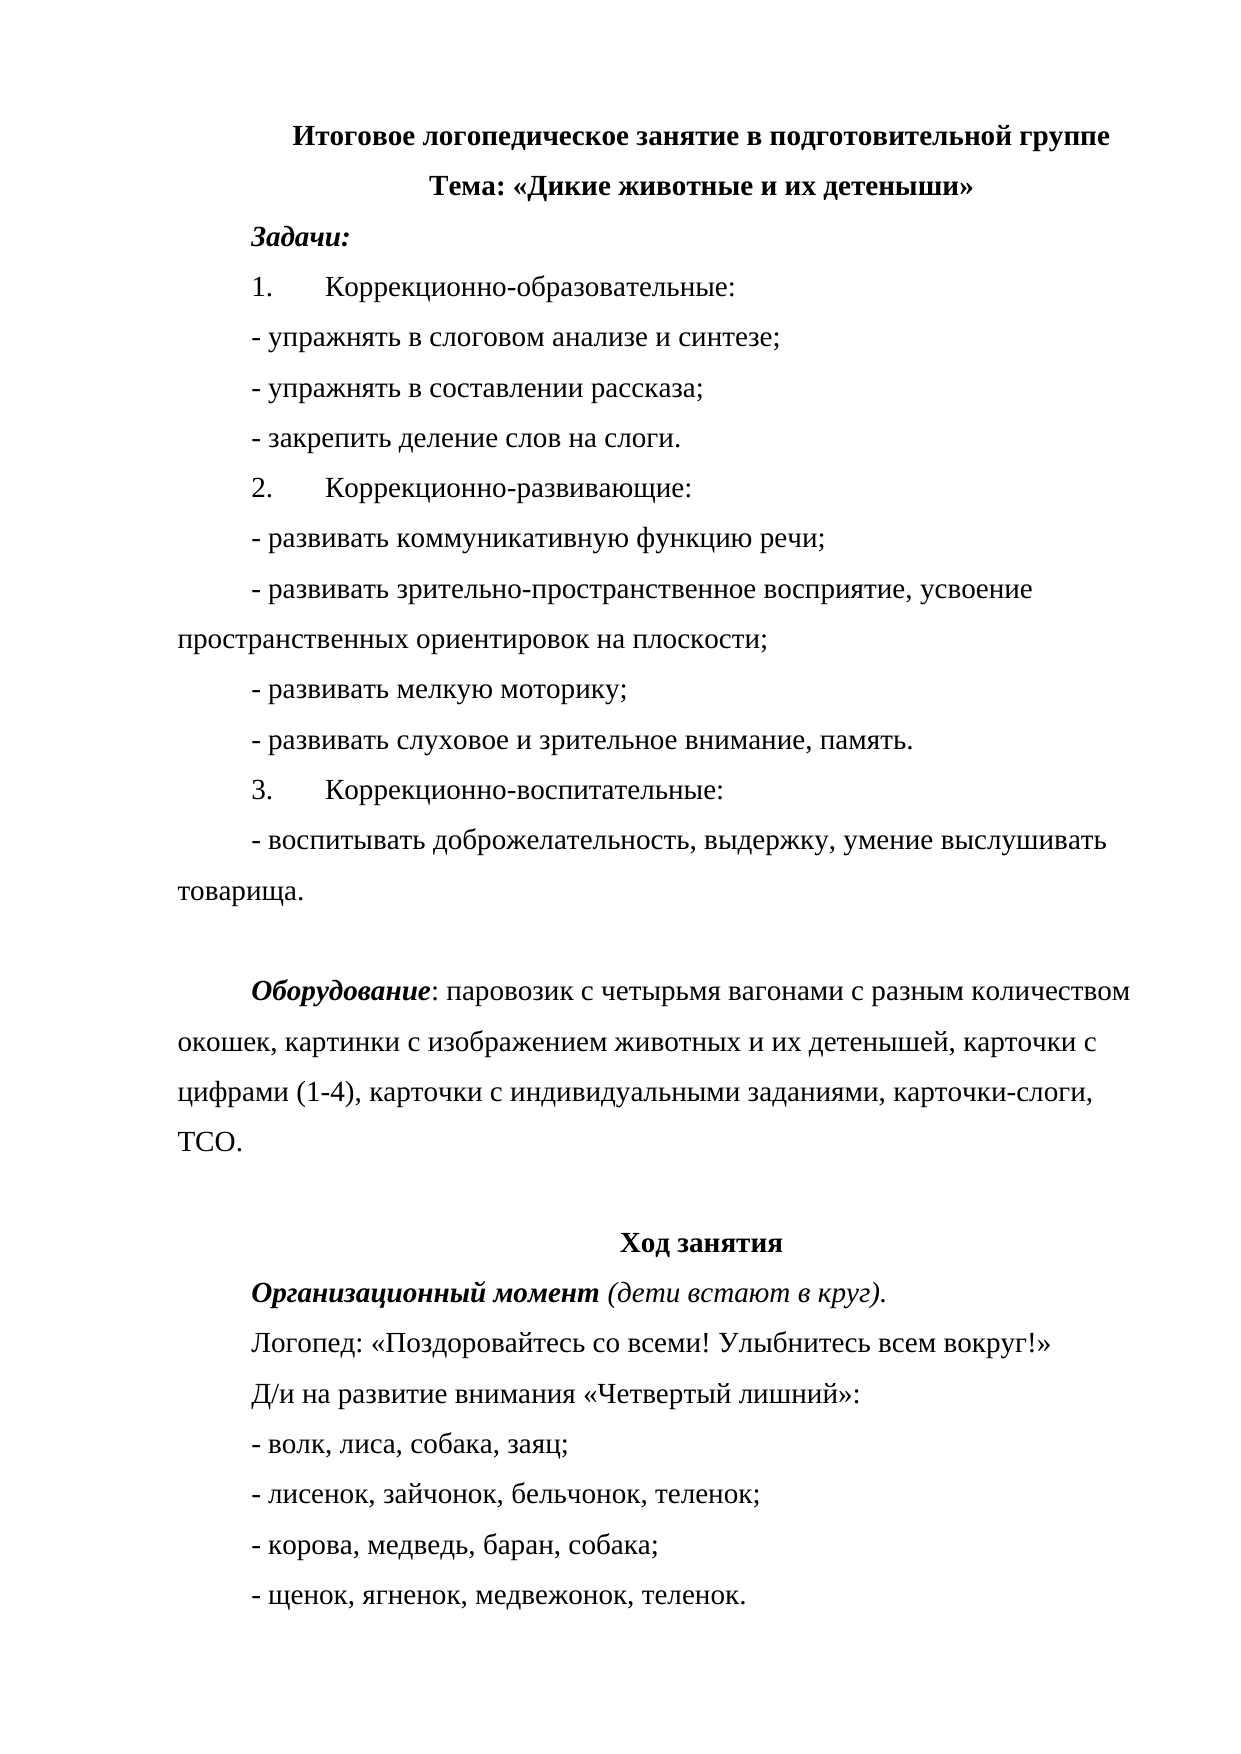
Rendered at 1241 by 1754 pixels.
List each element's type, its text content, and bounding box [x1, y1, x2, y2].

text Логопед: «Поздоровайтесь со всеми! Улыбнитесь всем вокруг!» [177, 1326, 1152, 1359]
list - упражнять в слоговом анализе и синтезе; [177, 319, 1152, 353]
list - воспитывать доброжелательность, выдержку, умение выслушивать товарища. [177, 822, 1152, 906]
text Организационный момент (дети встают в круг). [177, 1275, 1152, 1309]
text - щенок, ягненок, медвежонок, теленок. [177, 1577, 1152, 1611]
text Д/и на развитие внимания «Четвертый лишний»: [177, 1376, 1152, 1409]
list Коррекционно-развивающие: [177, 470, 1152, 504]
text - волк, лиса, собака, заяц; [177, 1426, 1152, 1460]
text Оборудование: паровозик с четырьмя вагонами с разным количеством окошек, картинки с изображением животных и их детенышей, карточки с цифрами (1-4), карточки с индивидуальными заданиями, карточки-слоги, ТСО. [177, 973, 1152, 1158]
text - лисенок, зайчонок, бельчонок, теленок; [177, 1477, 1152, 1510]
list - развивать зрительно-пространственное восприятие, усвоение пространственных ориентировок на плоскости; [177, 571, 1152, 655]
text Задачи: [177, 219, 1152, 252]
list - развивать коммуникативную функцию речи; [177, 521, 1152, 554]
list - развивать мелкую моторику; [177, 672, 1152, 705]
list Коррекционно-образовательные: [177, 269, 1152, 303]
text Ход занятия [177, 1225, 1152, 1258]
list - упражнять в составлении рассказа; [177, 370, 1152, 403]
text Итоговое логопедическое занятие в подготовительной группе [177, 118, 1152, 152]
list Коррекционно-воспитательные: [177, 772, 1152, 806]
list - развивать слуховое и зрительное внимание, память. [177, 722, 1152, 755]
list - закрепить деление слов на слоги. [177, 420, 1152, 453]
text - корова, медведь, баран, собака; [177, 1527, 1152, 1560]
text Тема: «Дикие животные и их детеныши» [177, 168, 1152, 202]
